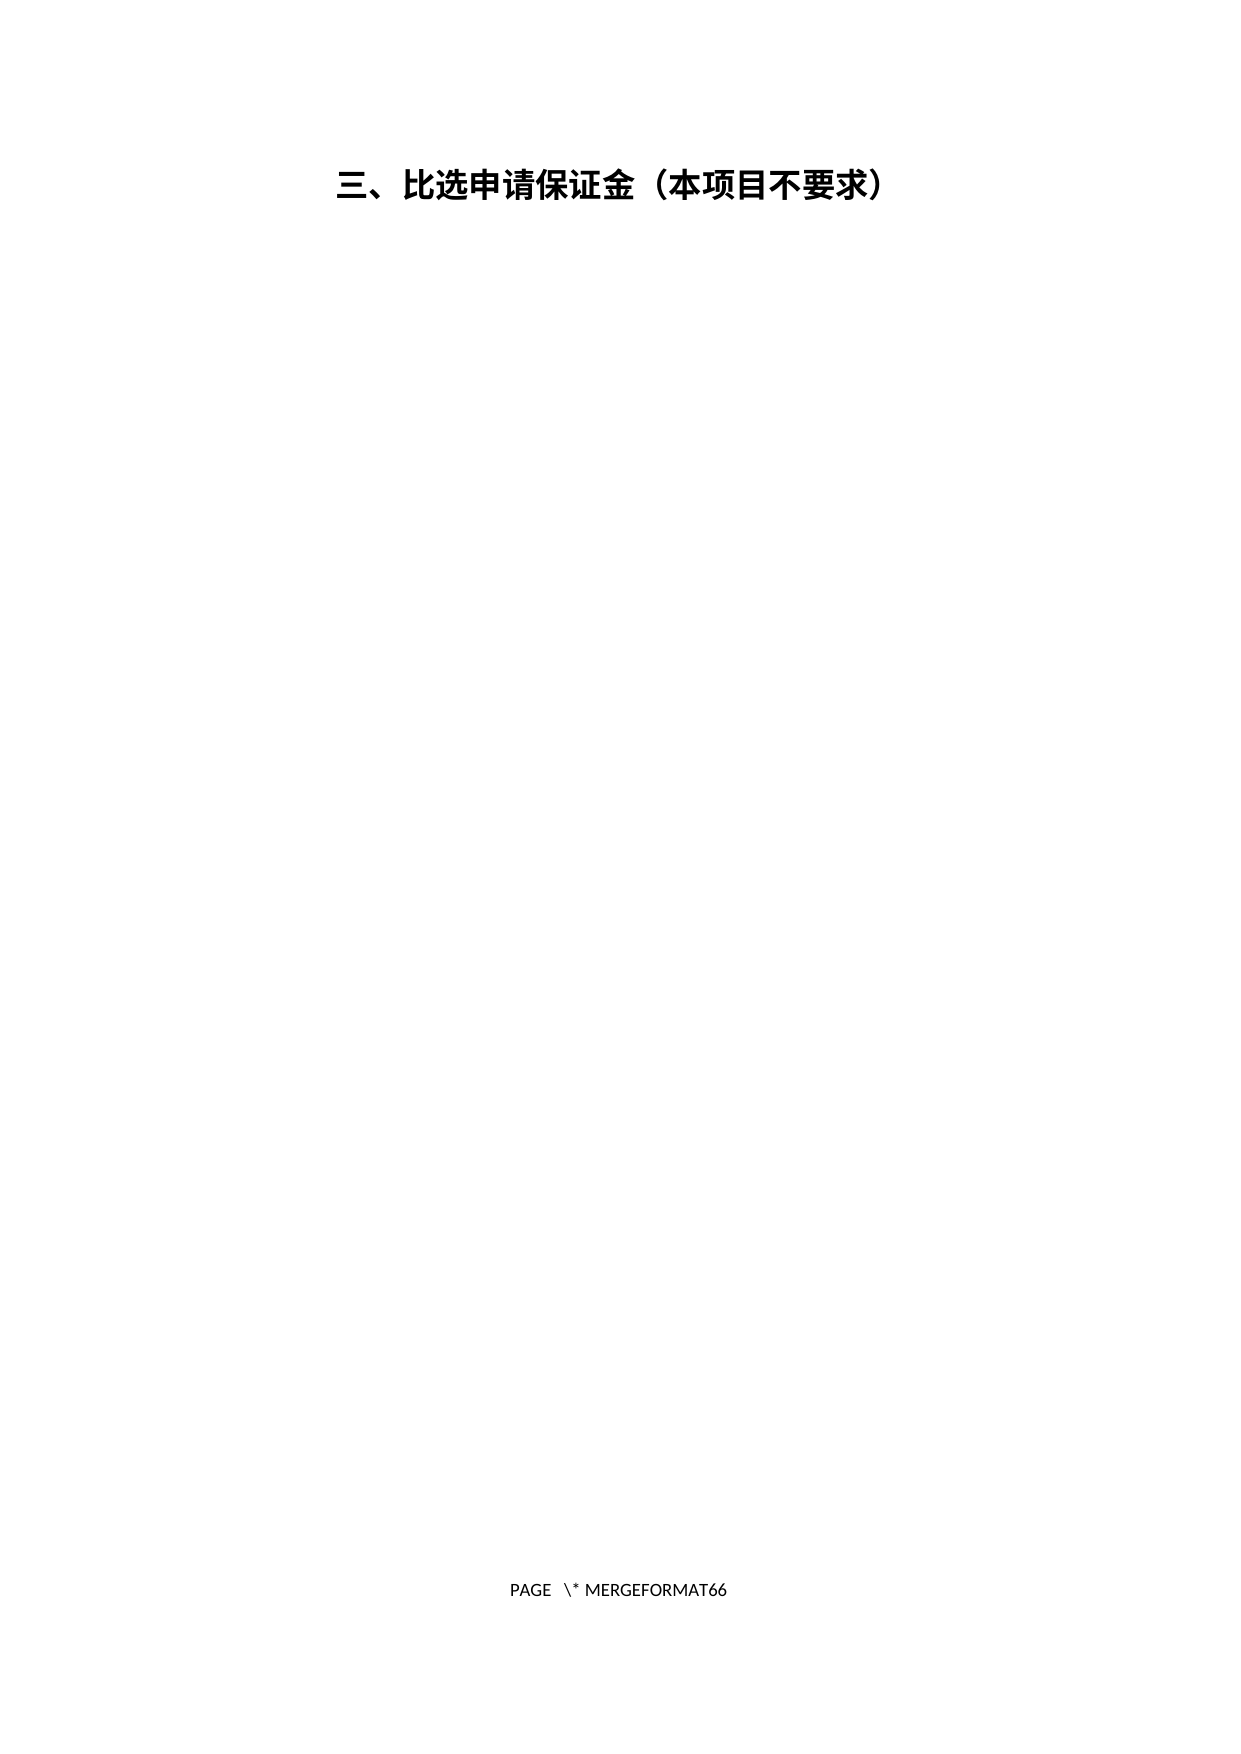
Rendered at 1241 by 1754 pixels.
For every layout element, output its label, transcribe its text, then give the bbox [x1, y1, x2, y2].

subtitle 三、比选申请保证金（本项目不要求） [137, 158, 1099, 207]
